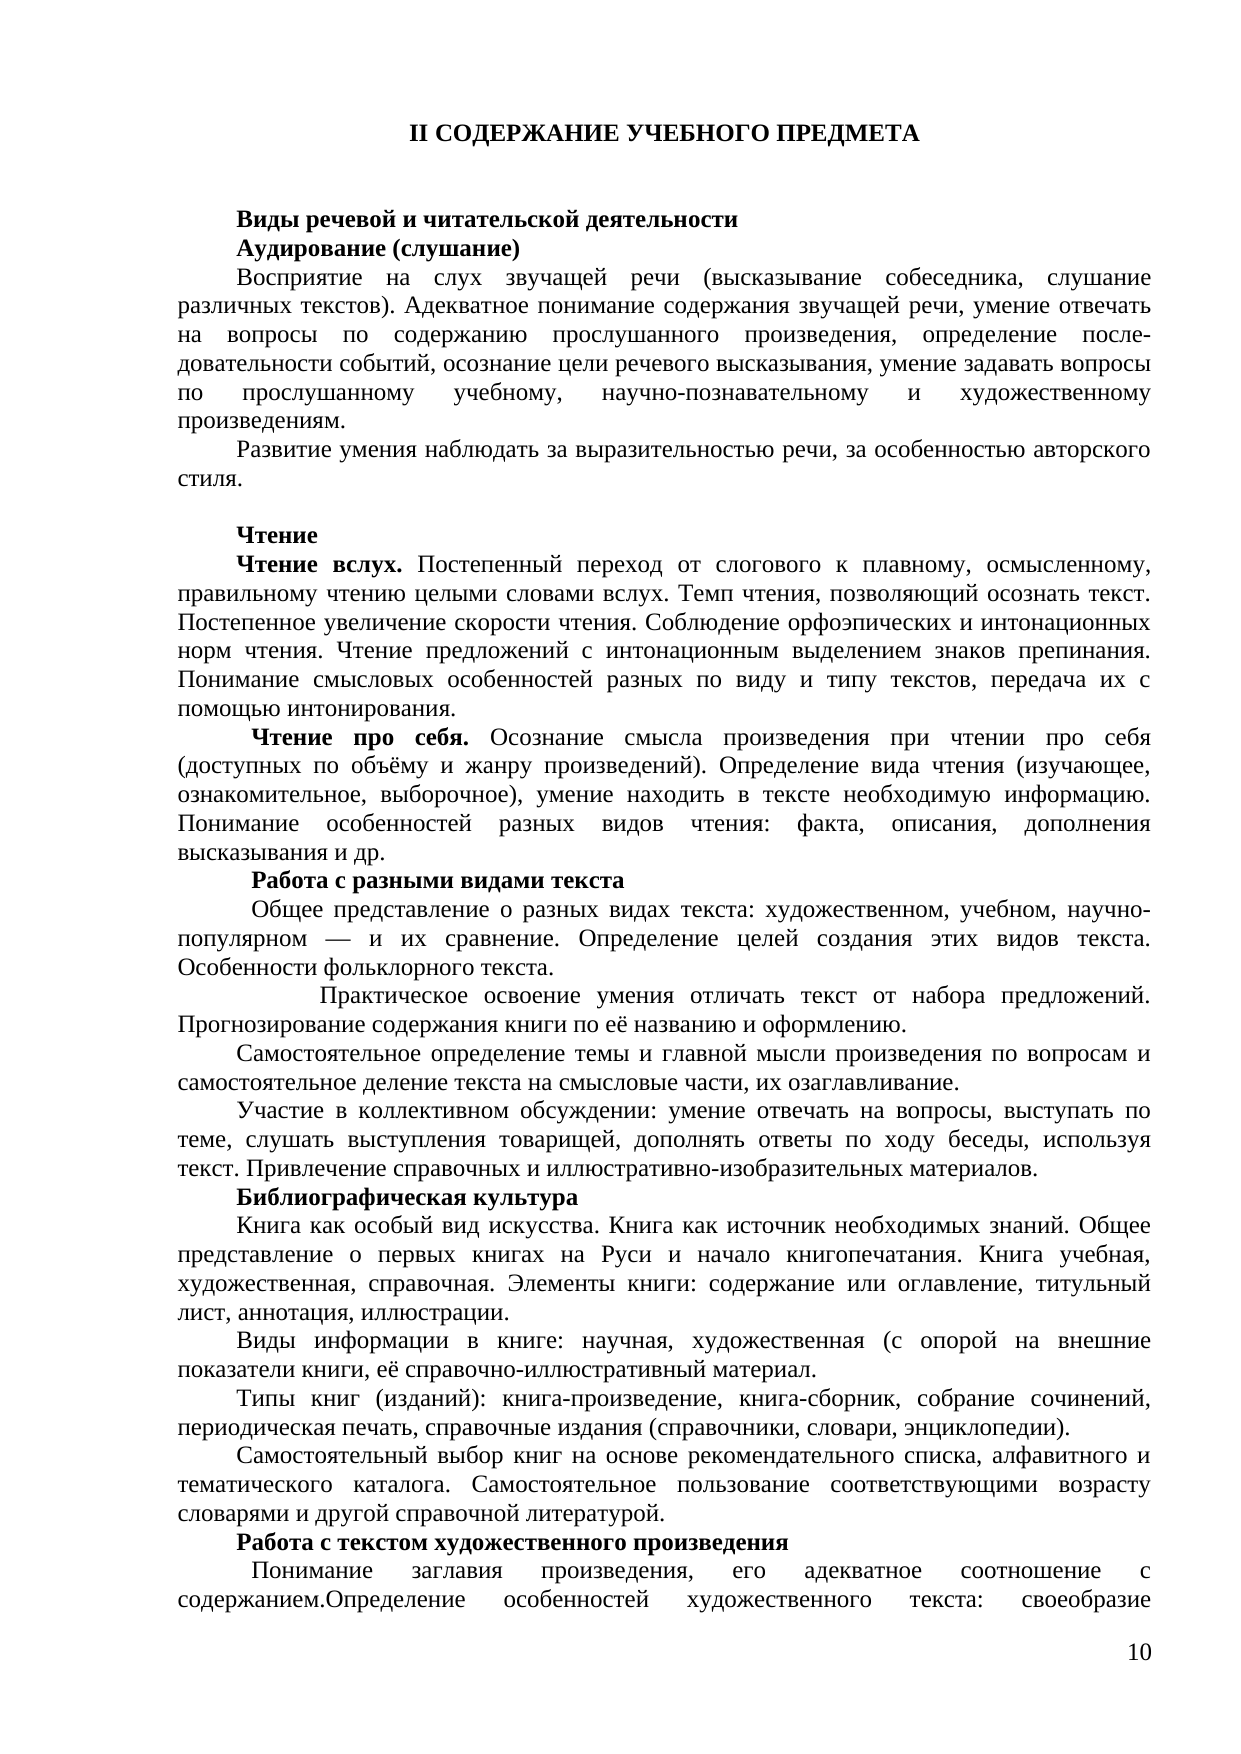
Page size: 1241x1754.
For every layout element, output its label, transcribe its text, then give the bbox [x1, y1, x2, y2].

text II СОДЕРЖАНИЕ УЧЕБНОГО ПРЕДМЕТА [177, 118, 1152, 147]
text Типы книг (изданий): книга-произведение, книга-сборник, собрание сочинений, периодическая печать, справочные издания (справочники, словари, энциклопедии). [177, 1383, 1152, 1441]
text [177, 1556, 1152, 1613]
text Развитие умения наблюдать за выразительностью речи, за особенностью авторского стиля. [177, 434, 1152, 492]
text Чтение про себя. Осознание смысла произведения при чтении про себя (доступных по объёму и жанру произведений). Определение вида чтения (изучающее, ознакомительное, выборочное), умение находить в тексте необходимую информацию. Понимание особенностей разных видов чтения: факта, описания, дополнения высказывания и др. [177, 722, 1152, 866]
text Чтение вслух. Постепенный переход от слогового к плавному, осмысленному, правильному чтению целыми словами вслух. Темп чтения, позволяющий осознать текст. Постепенное увеличение скорости чтения. Соблюдение орфоэпических и интонационных норм чтения. Чтение предложений с интонационным выделением знаков препинания. Понимание смысловых особенностей разных по виду и типу текстов, передача их с помощью интонирования. [177, 549, 1152, 722]
text Книга как особый вид искусства. Книга как источник необходимых знаний. Общее представление о первых книгах на Руси и начало книгопечатания. Книга учебная, художественная, справочная. Элементы книги: содержание или оглавление, титульный лист, аннотация, иллюстрации. [177, 1211, 1152, 1326]
text Библиографическая культура [177, 1182, 1152, 1211]
text Самостоятельное определение темы и главной мысли произведения по вопросам и самостоятельное деление текста на смысловые части, их озаглавливание. [177, 1038, 1152, 1096]
text Практическое освоение умения отличать текст от набора предложений. Прогнозирование содержания книги по её названию и оформлению. [177, 981, 1152, 1038]
text Участие в коллективном обсуждении: умение отвечать на вопросы, выступать по теме, слушать выступления товарищей, дополнять ответы по ходу беседы, используя текст. Привлечение справочных и иллюстративно-изобразительных материалов. [177, 1096, 1152, 1182]
text Чтение [177, 521, 1152, 549]
text Аудирование (слушание) [177, 233, 1152, 262]
text Виды речевой и читательской деятельности [177, 204, 1152, 233]
text Восприятие на слух звучащей речи (высказывание собеседника, слушание различных текстов). Адекватное понимание содержания звучащей речи, умение отвечать на вопросы по содержанию прослушанного произведения, определение после-довательности событий, осознание цели речевого высказывания, умение задавать вопросы по прослушанному учебному, научно-познавательному и художественному произведениям. [177, 262, 1152, 434]
text Виды информации в книге: научная, художественная (с опорой на внешние показатели книги, её справочно-иллюстративный материал. [177, 1326, 1152, 1383]
text Работа с текстом художественного произведения [177, 1527, 1152, 1556]
text Общее представление о разных видах текста: художественном, учебном, научно-популярном — и их сравнение. Определение целей создания этих видов текста. Особенности фольклорного текста. [177, 894, 1152, 981]
text Самостоятельный выбор книг на основе рекомендательного списка, алфавитного и тематического каталога. Самостоятельное пользование соответствующими возрасту словарями и другой справочной литературой. [177, 1441, 1152, 1527]
text Работа с разными видами текста [177, 866, 1152, 894]
